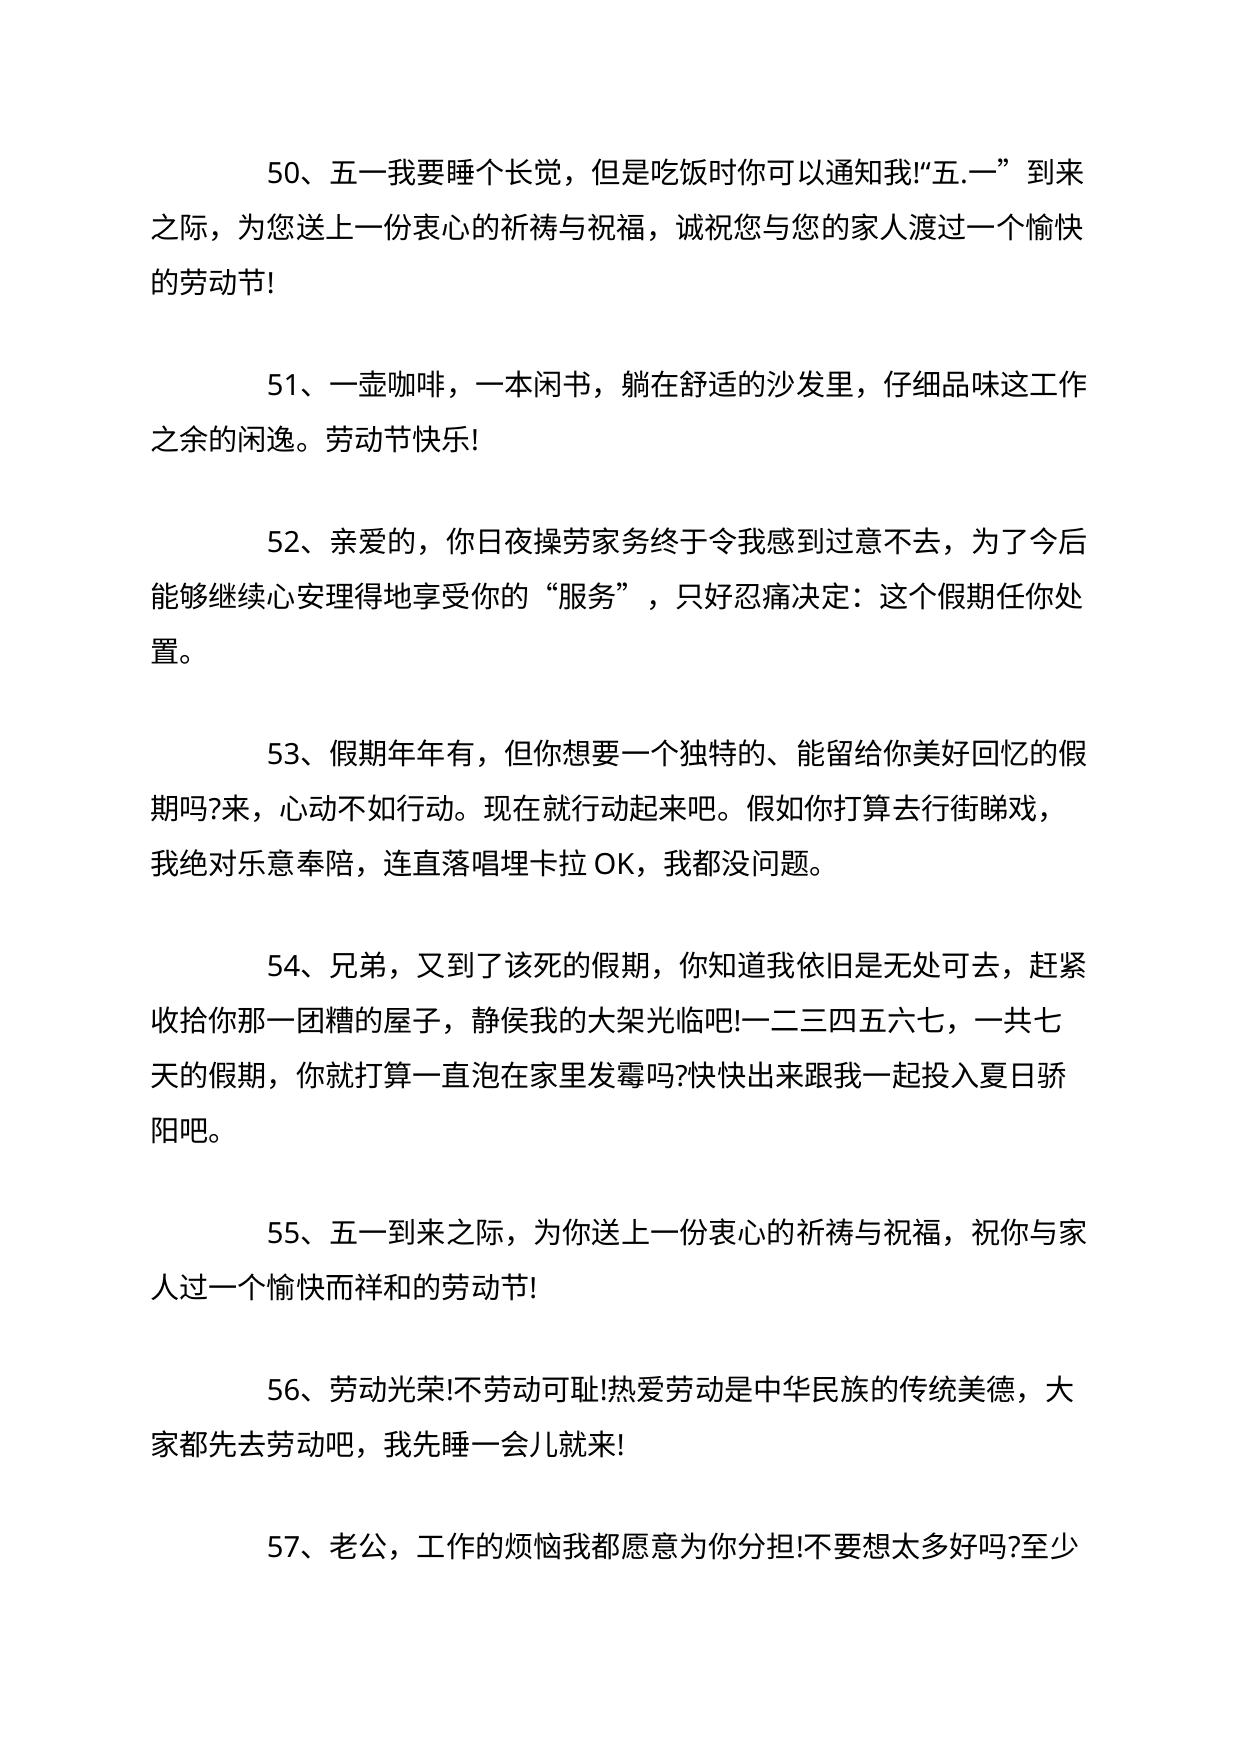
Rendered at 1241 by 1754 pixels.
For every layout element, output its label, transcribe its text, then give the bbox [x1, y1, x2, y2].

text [150, 1523, 1090, 1566]
text 54、兄弟，又到了该死的假期，你知道我依旧是无处可去，赶紧收拾你那一团糟的屋子，静侯我的大架光临吧!一二三四五六七，一共七天的假期，你就打算一直泡在家里发霉吗?快快出来跟我一起投入夏日骄阳吧。 [150, 942, 1090, 1150]
text 53、假期年年有，但你想要一个独特的、能留给你美好回忆的假期吗?来，心动不如行动。现在就行动起来吧。假如你打算去行街睇戏，我绝对乐意奉陪，连直落唱埋卡拉OK，我都没问题。 [150, 731, 1090, 883]
text 50、五一我要睡个长觉，但是吃饭时你可以通知我!“五.一”到来之际，为您送上一份衷心的祈祷与祝福，诚祝您与您的家人渡过一个愉快的劳动节! [150, 150, 1090, 302]
text 51、一壶咖啡，一本闲书，躺在舒适的沙发里，仔细品味这工作之余的闲逸。劳动节快乐! [150, 362, 1090, 459]
text 55、五一到来之际，为你送上一份衷心的祈祷与祝福，祝你与家人过一个愉快而祥和的劳动节! [150, 1209, 1090, 1307]
text 56、劳动光荣!不劳动可耻!热爱劳动是中华民族的传统美德，大家都先去劳动吧，我先睡一会儿就来! [150, 1366, 1090, 1464]
text 52、亲爱的，你日夜操劳家务终于令我感到过意不去，为了今后能够继续心安理得地享受你的“服务”，只好忍痛决定：这个假期任你处置。 [150, 519, 1090, 671]
